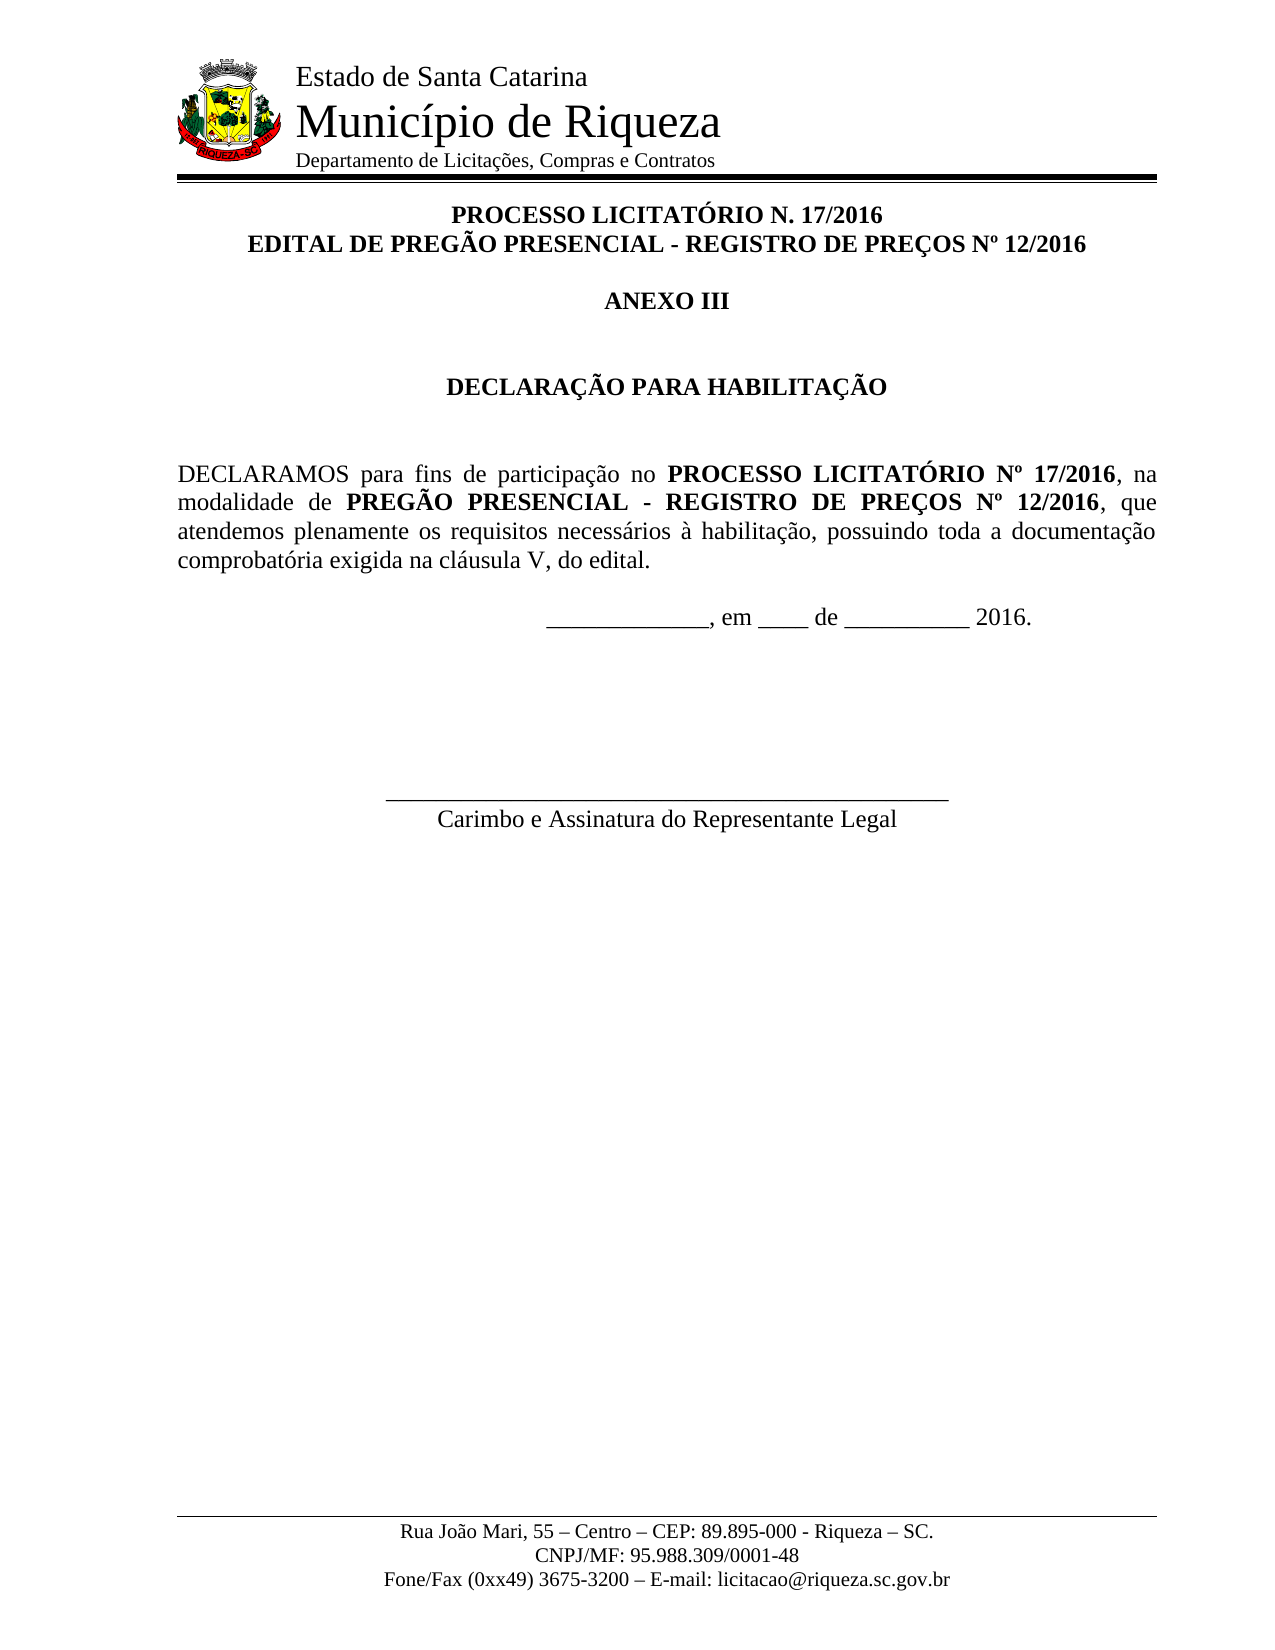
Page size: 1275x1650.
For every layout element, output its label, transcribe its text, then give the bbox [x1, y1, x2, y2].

text Carimbo e Assinatura do Representante Legal [177, 804, 1157, 832]
text PROCESSO LICITATÓRIO N. 17/2016 [177, 200, 1157, 229]
text EDITAL DE PREGÃO PRESENCIAL - REGISTRO DE PREÇOS Nº 12/2016 [177, 229, 1157, 257]
text _____________________________________________ [177, 775, 1157, 804]
text ANEXO III [177, 286, 1157, 315]
text DECLARAÇÃO PARA HABILITAÇÃO [177, 372, 1157, 401]
text _____________, em ____ de __________ 2016. [177, 602, 1157, 631]
text DECLARAMOS para fins de participação no PROCESSO LICITATÓRIO Nº 17/2016, na modalidade de PREGÃO PRESENCIAL - REGISTRO DE PREÇOS Nº 12/2016, que atendemos plenamente os requisitos necessários à habilitação, possuindo toda a documentação comprobatória exigida na cláusula V, do edital. [177, 459, 1157, 574]
